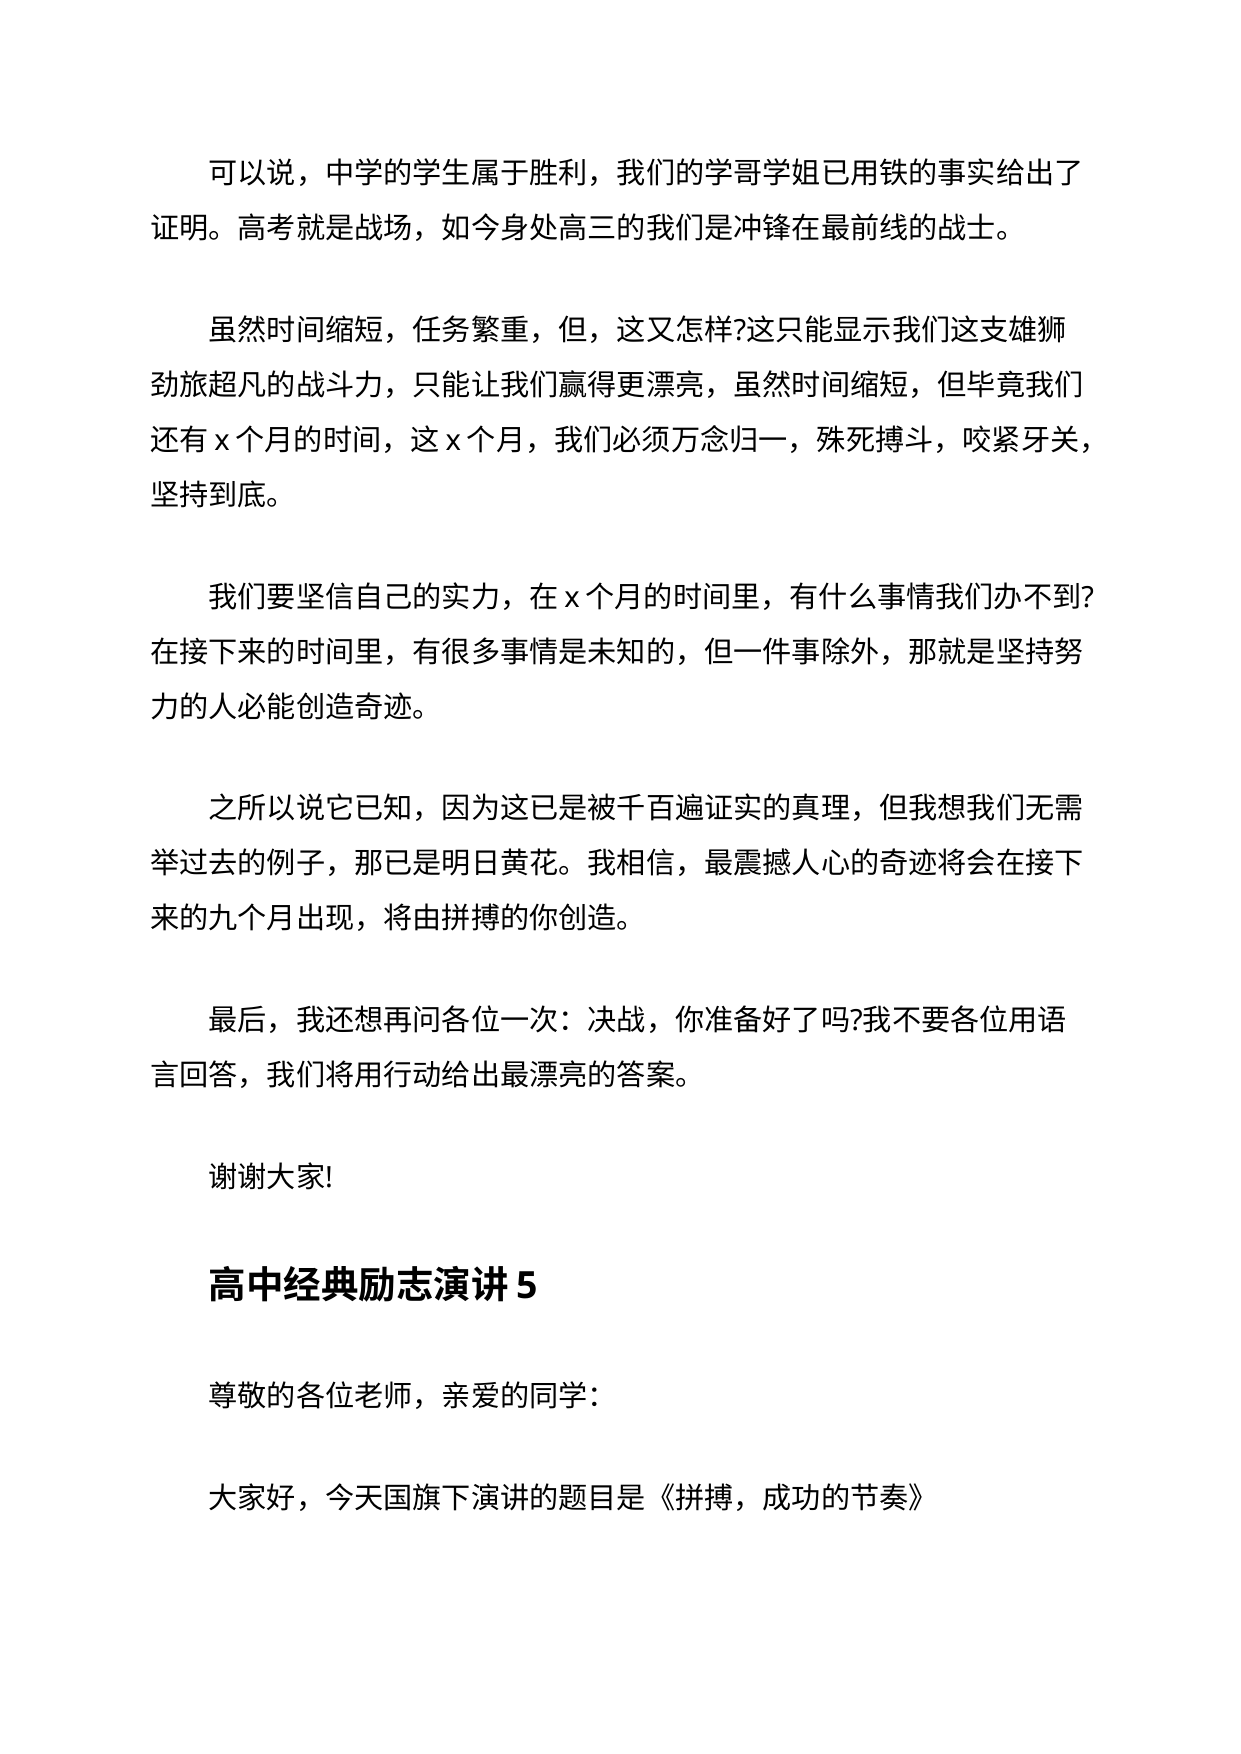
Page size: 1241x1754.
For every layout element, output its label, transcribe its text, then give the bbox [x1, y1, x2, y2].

text 大家好，今天国旗下演讲的题目是《拼搏，成功的节奏》 [150, 1475, 1090, 1517]
text 虽然时间缩短，任务繁重，但，这又怎样?这只能显示我们这支雄狮劲旅超凡的战斗力，只能让我们赢得更漂亮，虽然时间缩短，但毕竟我们还有x个月的时间，这x个月，我们必须万念归一，殊死搏斗，咬紧牙关，坚持到底。 [150, 307, 1090, 514]
text 高中经典励志演讲5 [150, 1255, 1090, 1310]
text 之所以说它已知，因为这已是被千百遍证实的真理，但我想我们无需举过去的例子，那已是明日黄花。我相信，最震撼人心的奇迹将会在接下来的九个月出现，将由拼搏的你创造。 [150, 785, 1090, 937]
text 可以说，中学的学生属于胜利，我们的学哥学姐已用铁的事实给出了证明。高考就是战场，如今身处高三的我们是冲锋在最前线的战士。 [150, 150, 1090, 247]
text 谢谢大家! [150, 1153, 1090, 1196]
text 我们要坚信自己的实力，在x个月的时间里，有什么事情我们办不到?在接下来的时间里，有很多事情是未知的，但一件事除外，那就是坚持努力的人必能创造奇迹。 [150, 573, 1090, 726]
text 最后，我还想再问各位一次：决战，你准备好了吗?我不要各位用语言回答，我们将用行动给出最漂亮的答案。 [150, 997, 1090, 1094]
text 尊敬的各位老师，亲爱的同学： [150, 1373, 1090, 1415]
